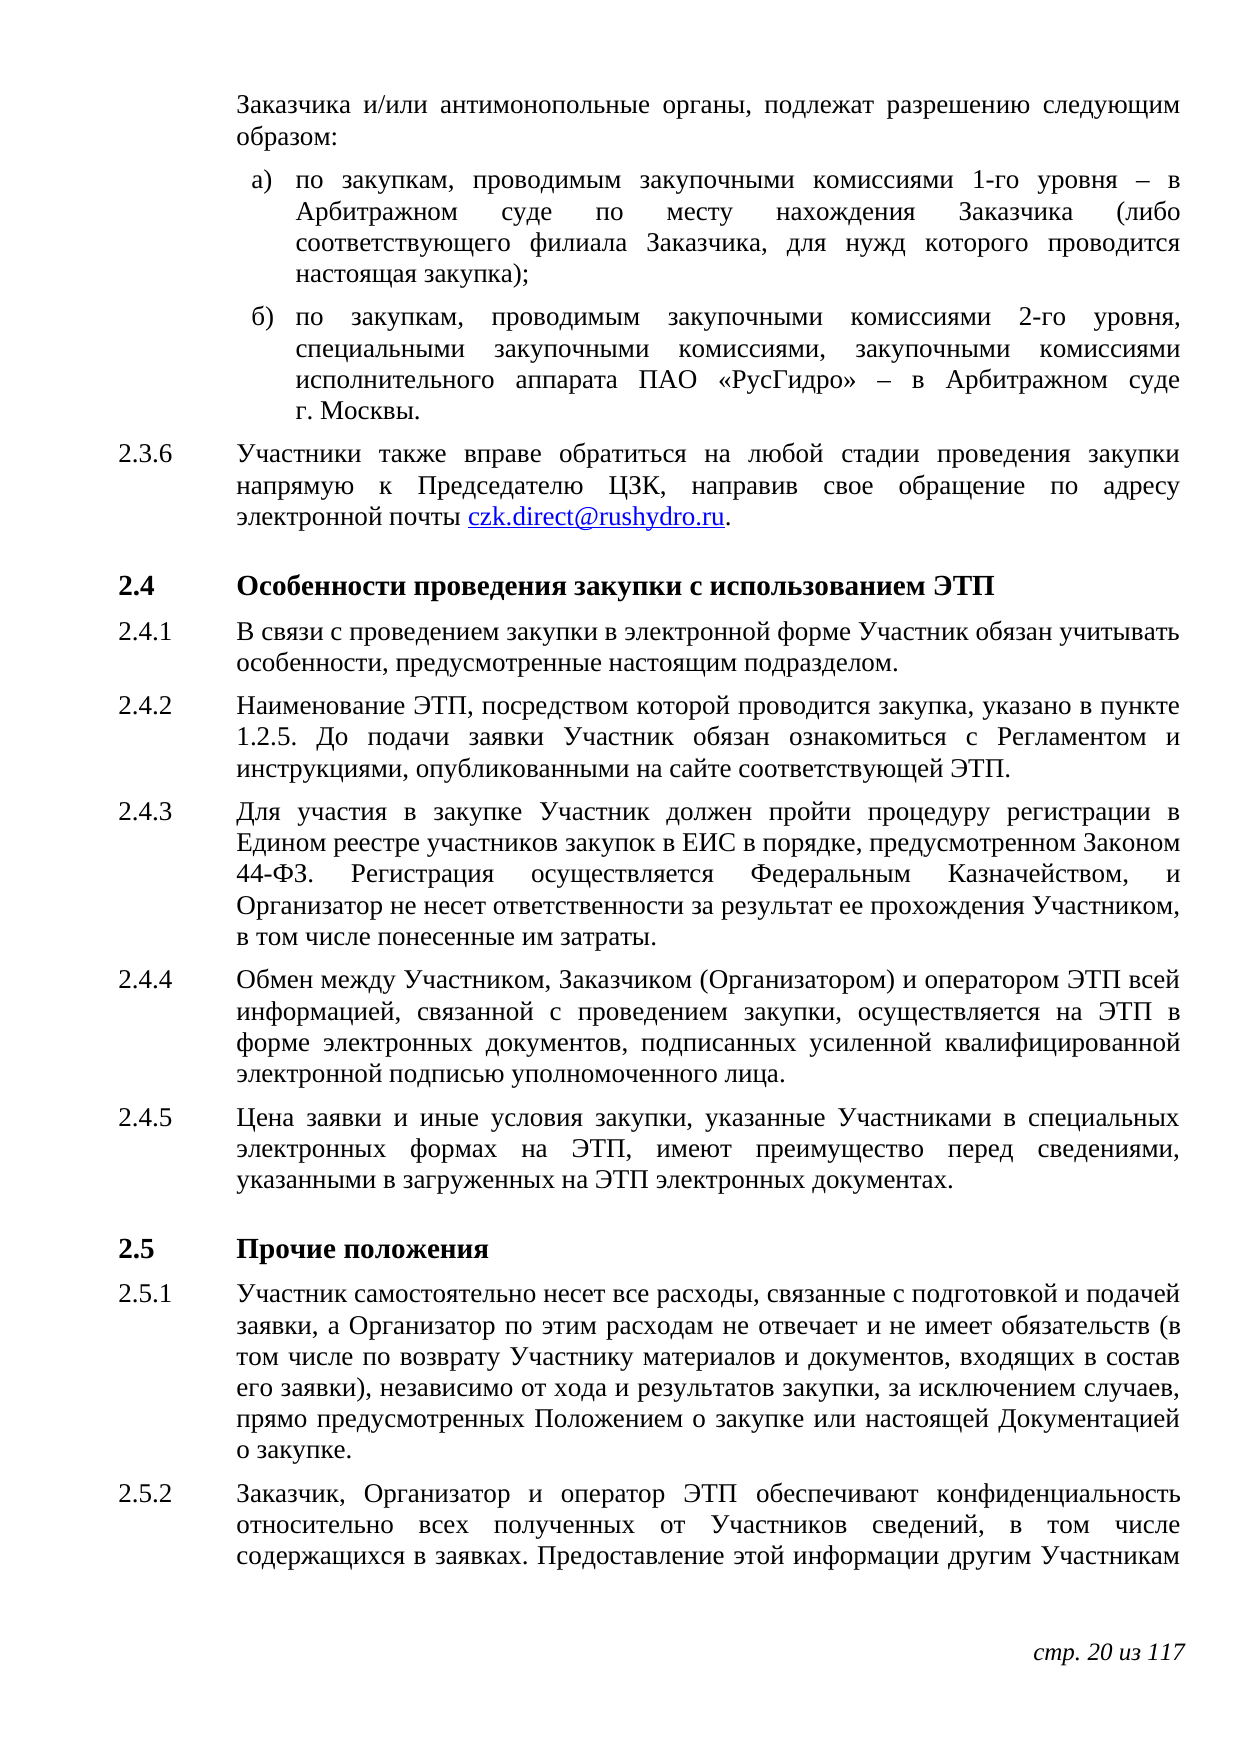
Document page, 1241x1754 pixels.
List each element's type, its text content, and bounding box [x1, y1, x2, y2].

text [118, 89, 1181, 151]
text Цена заявки и иные условия закупки, указанные Участниками в специальных электронных формах на ЭТП, имеют преимущество перед сведениями, указанными в загруженных на ЭТП электронных документах. [118, 1101, 1181, 1194]
text Участники также вправе обратиться на любой стадии проведения закупки напрямую к Председателю ЦЗК, направив свое обращение по адресу электронной почты czk.direct@rushydro.ru. [118, 438, 1181, 531]
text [118, 1477, 1181, 1570]
text Обмен между Участником, Заказчиком (Организатором) и оператором ЭТП всей информацией, связанной с проведением закупки, осуществляется на ЭТП в форме электронных документов, подписанных усиленной квалифицированной электронной подписью уполномоченного лица. [118, 963, 1181, 1088]
text В связи с проведением закупки в электронной форме Участник обязан учитывать особенности, предусмотренные настоящим подразделом. [118, 614, 1181, 677]
subtitle Особенности проведения закупки с использованием ЭТП [118, 568, 1181, 602]
text Наименование ЭТП, посредством которой проводится закупка, указано в пункте 1.2.5. До подачи заявки Участник обязан ознакомиться с Регламентом и инструкциями, опубликованными на сайте соответствующей ЭТП. [118, 689, 1181, 783]
text Участник самостоятельно несет все расходы, связанные с подготовкой и подачей заявки, а Организатор по этим расходам не отвечает и не имеет обязательств (в том числе по возврату Участнику материалов и документов, входящих в состав его заявки), независимо от хода и результатов закупки, за исключением случаев, прямо предусмотренных Положением о закупке или настоящей Документацией о закупке. [118, 1278, 1181, 1464]
list по закупкам, проводимым закупочными комиссиями 2-го уровня, специальными закупочными комиссиями, закупочными комиссиями исполнительного аппарата ПАО «РусГидро» – в Арбитражном суде г. Москвы. [251, 301, 1181, 425]
list по закупкам, проводимым закупочными комиссиями 1-го уровня – в Арбитражном суде по месту нахождения Заказчика (либо соответствующего филиала Заказчика, для нужд которого проводится настоящая закупка); [251, 163, 1181, 288]
subtitle Прочие положения [118, 1232, 1181, 1265]
text Для участия в закупке Участник должен пройти процедуру регистрации в Едином реестре участников закупок в ЕИС в порядке, предусмотренном Законом 44-ФЗ. Регистрация осуществляется Федеральным Казначейством, и Организатор не несет ответственности за результат ее прохождения Участником, в том числе понесенные им затраты. [118, 795, 1181, 951]
